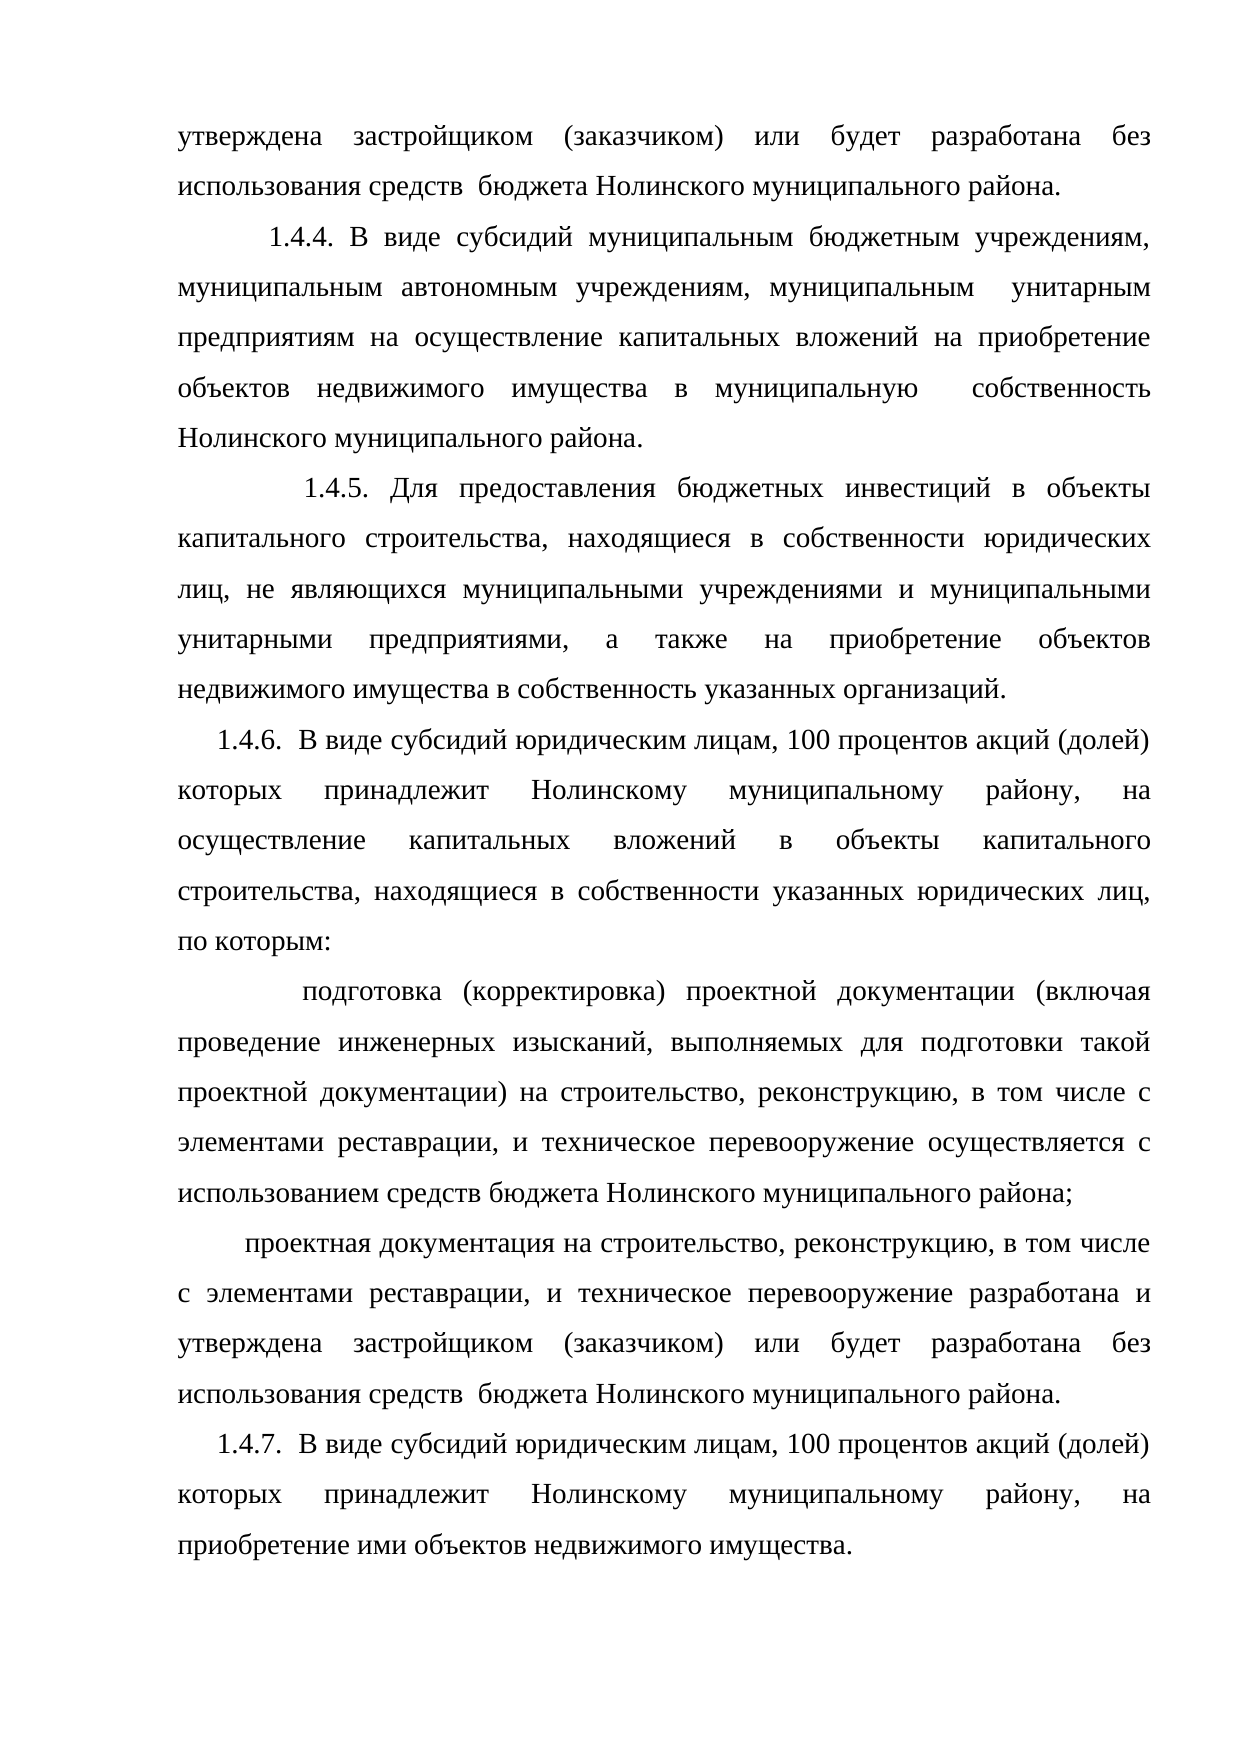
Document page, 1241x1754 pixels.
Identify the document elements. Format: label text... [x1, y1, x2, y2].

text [177, 118, 1152, 202]
text 1.4.6. В виде субсидий юридическим лицам, 100 процентов акций (долей) которых принадлежит Нолинскому муниципальному району, на осуществление капитальных вложений в объекты капитального строительства, находящиеся в собственности указанных юридических лиц, по которым: [177, 722, 1152, 957]
text 1.4.5. Для предоставления бюджетных инвестиций в объекты капитального строительства, находящиеся в собственности юридических лиц, не являющихся муниципальными учреждениями и муниципальными унитарными предприятиями, а также на приобретение объектов недвижимого имущества в собственность указанных организаций. [177, 470, 1152, 705]
text 1.4.4. В виде субсидий муниципальным бюджетным учреждениям, муниципальным автономным учреждениям, муниципальным унитарным предприятиям на осуществление капитальных вложений на приобретение объектов недвижимого имущества в муниципальную собственность Нолинского муниципального района. [177, 219, 1152, 453]
text проектная документация на строительство, реконструкцию, в том числе с элементами реставрации, и техническое перевооружение разработана и утверждена застройщиком (заказчиком) или будет разработана без использования средств бюджета Нолинского муниципального района. [177, 1225, 1152, 1409]
text 1.4.7. В виде субсидий юридическим лицам, 100 процентов акций (долей) которых принадлежит Нолинскому муниципальному району, на приобретение ими объектов недвижимого имущества. [177, 1426, 1152, 1560]
text подготовка (корректировка) проектной документации (включая проведение инженерных изысканий, выполняемых для подготовки такой проектной документации) на строительство, реконструкцию, в том числе с элементами реставрации, и техническое перевооружение осуществляется с использованием средств бюджета Нолинского муниципального района; [177, 973, 1152, 1208]
